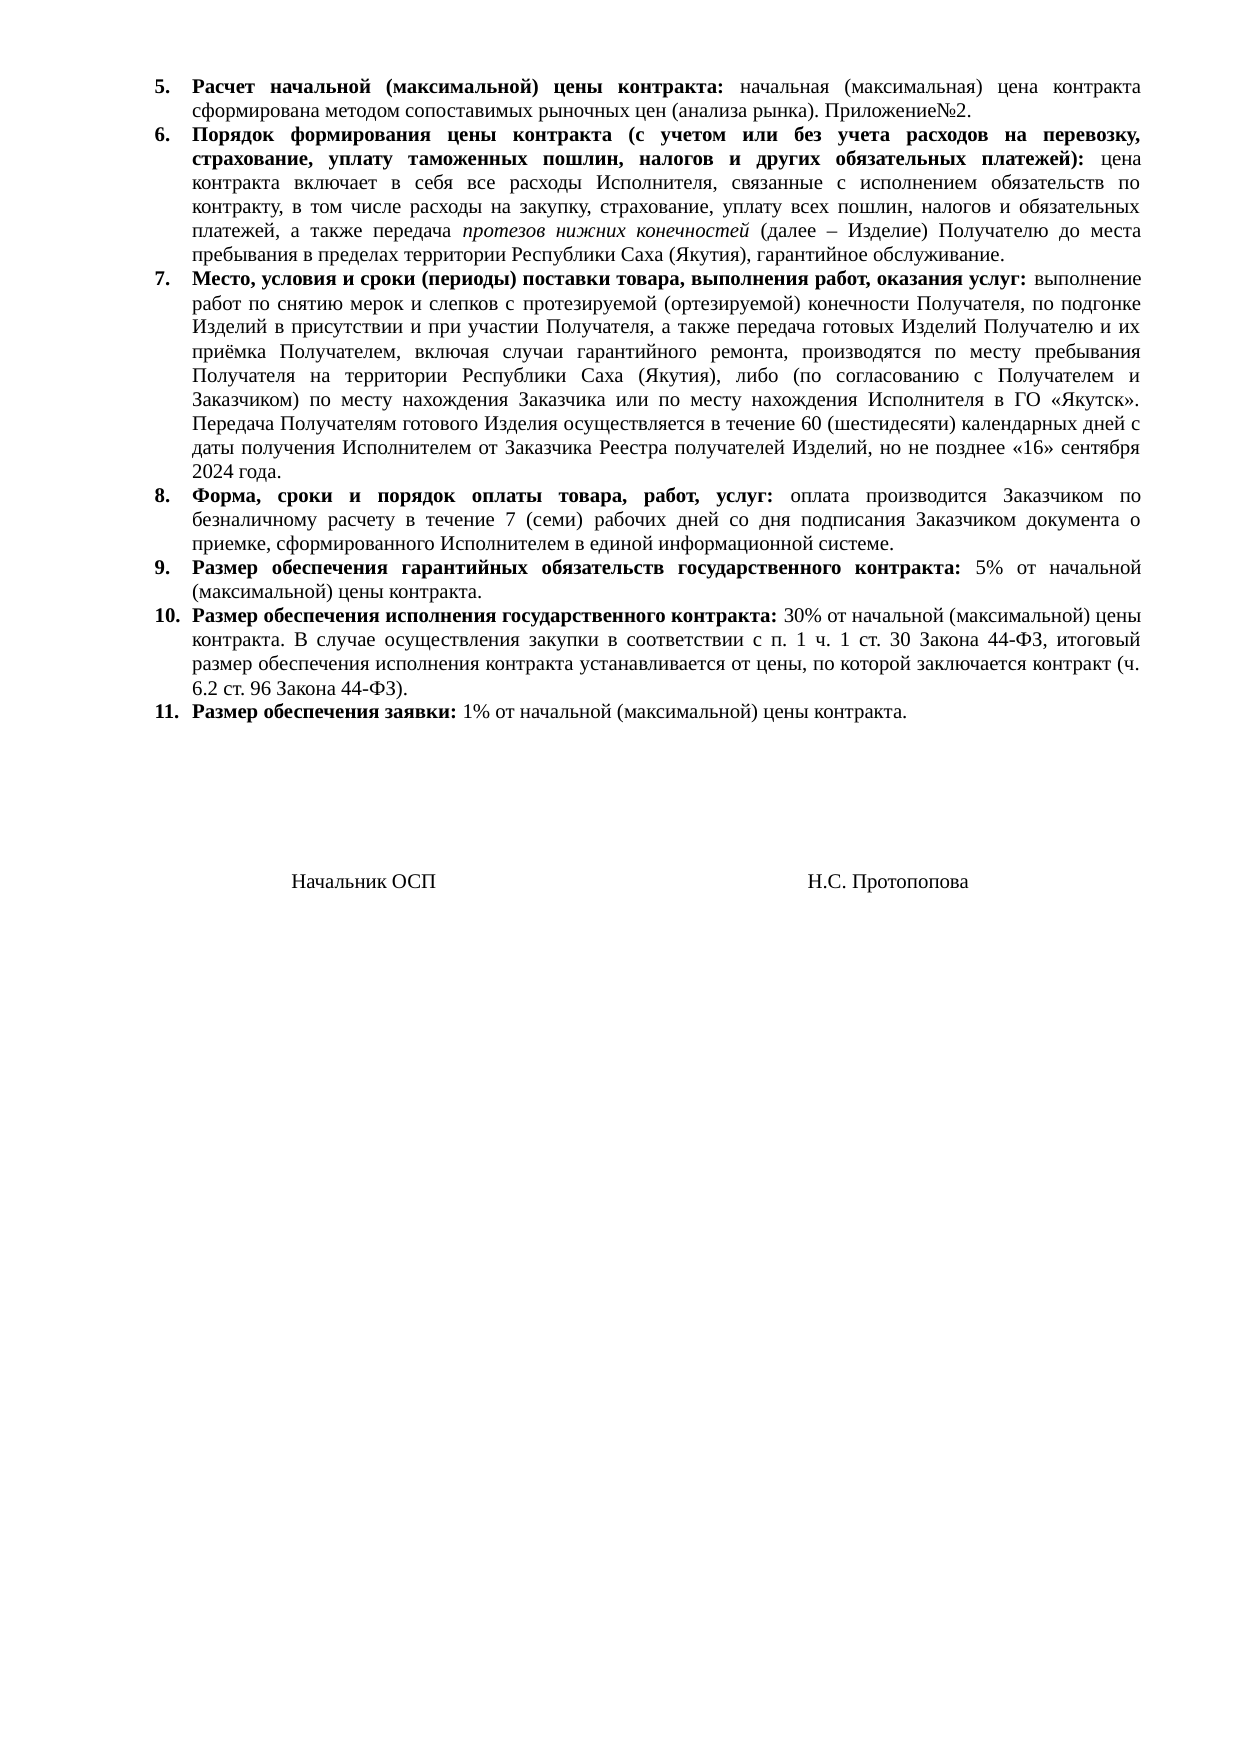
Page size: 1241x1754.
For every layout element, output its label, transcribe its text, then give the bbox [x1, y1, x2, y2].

list Размер обеспечения заявки: 1% от начальной (максимальной) цены контракта. [154, 699, 1142, 723]
list Размер обеспечения гарантийных обязательств государственного контракта: 5% от начальной (максимальной) цены контракта. [154, 555, 1142, 603]
list Форма, сроки и порядок оплаты товара, работ, услуг: оплата производится Заказчиком по безналичному расчету в течение 7 (семи) рабочих дней со дня подписания Заказчиком документа о приемке, сформированного Исполнителем в единой информационной системе. [154, 483, 1142, 555]
list Порядок формирования цены контракта (с учетом или без учета расходов на перевозку, страхование, уплату таможенных пошлин, налогов и других обязательных платежей): цена контракта включает в себя все расходы Исполнителя, связанные с исполнением обязательств по контракту, в том числе расходы на закупку, страхование, уплату всех пошлин, налогов и обязательных платежей, а также передача протезов нижних конечностей (далее – Изделие) Получателю до места пребывания в пределах территории Республики Саха (Якутия), гарантийное обслуживание. [154, 122, 1142, 266]
list Расчет начальной (максимальной) цены контракта: начальная (максимальная) цена контракта сформирована методом сопоставимых рыночных цен (анализа рынка). Приложение№2. [154, 74, 1142, 122]
list Место, условия и сроки (периоды) поставки товара, выполнения работ, оказания услуг: выполнение работ по снятию мерок и слепков с протезируемой (ортезируемой) конечности Получателя, по подгонке Изделий в присутствии и при участии Получателя, а также передача готовых Изделий Получателю и их приёмка Получателем, включая случаи гарантийного ремонта, производятся по месту пребывания Получателя на территории Республики Саха (Якутия), либо (по согласованию с Получателем и Заказчиком) по месту нахождения Заказчика или по месту нахождения Исполнителя в ГО «Якутск». Передача Получателям готового Изделия осуществляется в течение 60 (шестидесяти) календарных дней с даты получения Исполнителем от Заказчика Реестра получателей Изделий, но не позднее «16» сентября 2024 года. [154, 266, 1142, 483]
list Размер обеспечения исполнения государственного контракта: 30% от начальной (максимальной) цены контракта. В случае осуществления закупки в соответствии с п. 1 ч. 1 ст. 30 Закона 44-ФЗ, итоговый размер обеспечения исполнения контракта устанавливается от цены, по которой заключается контракт (ч. 6.2 ст. 96 Закона 44-ФЗ). [154, 603, 1142, 699]
list Начальник ОСП Н.С. Протопопова [118, 868, 1142, 893]
